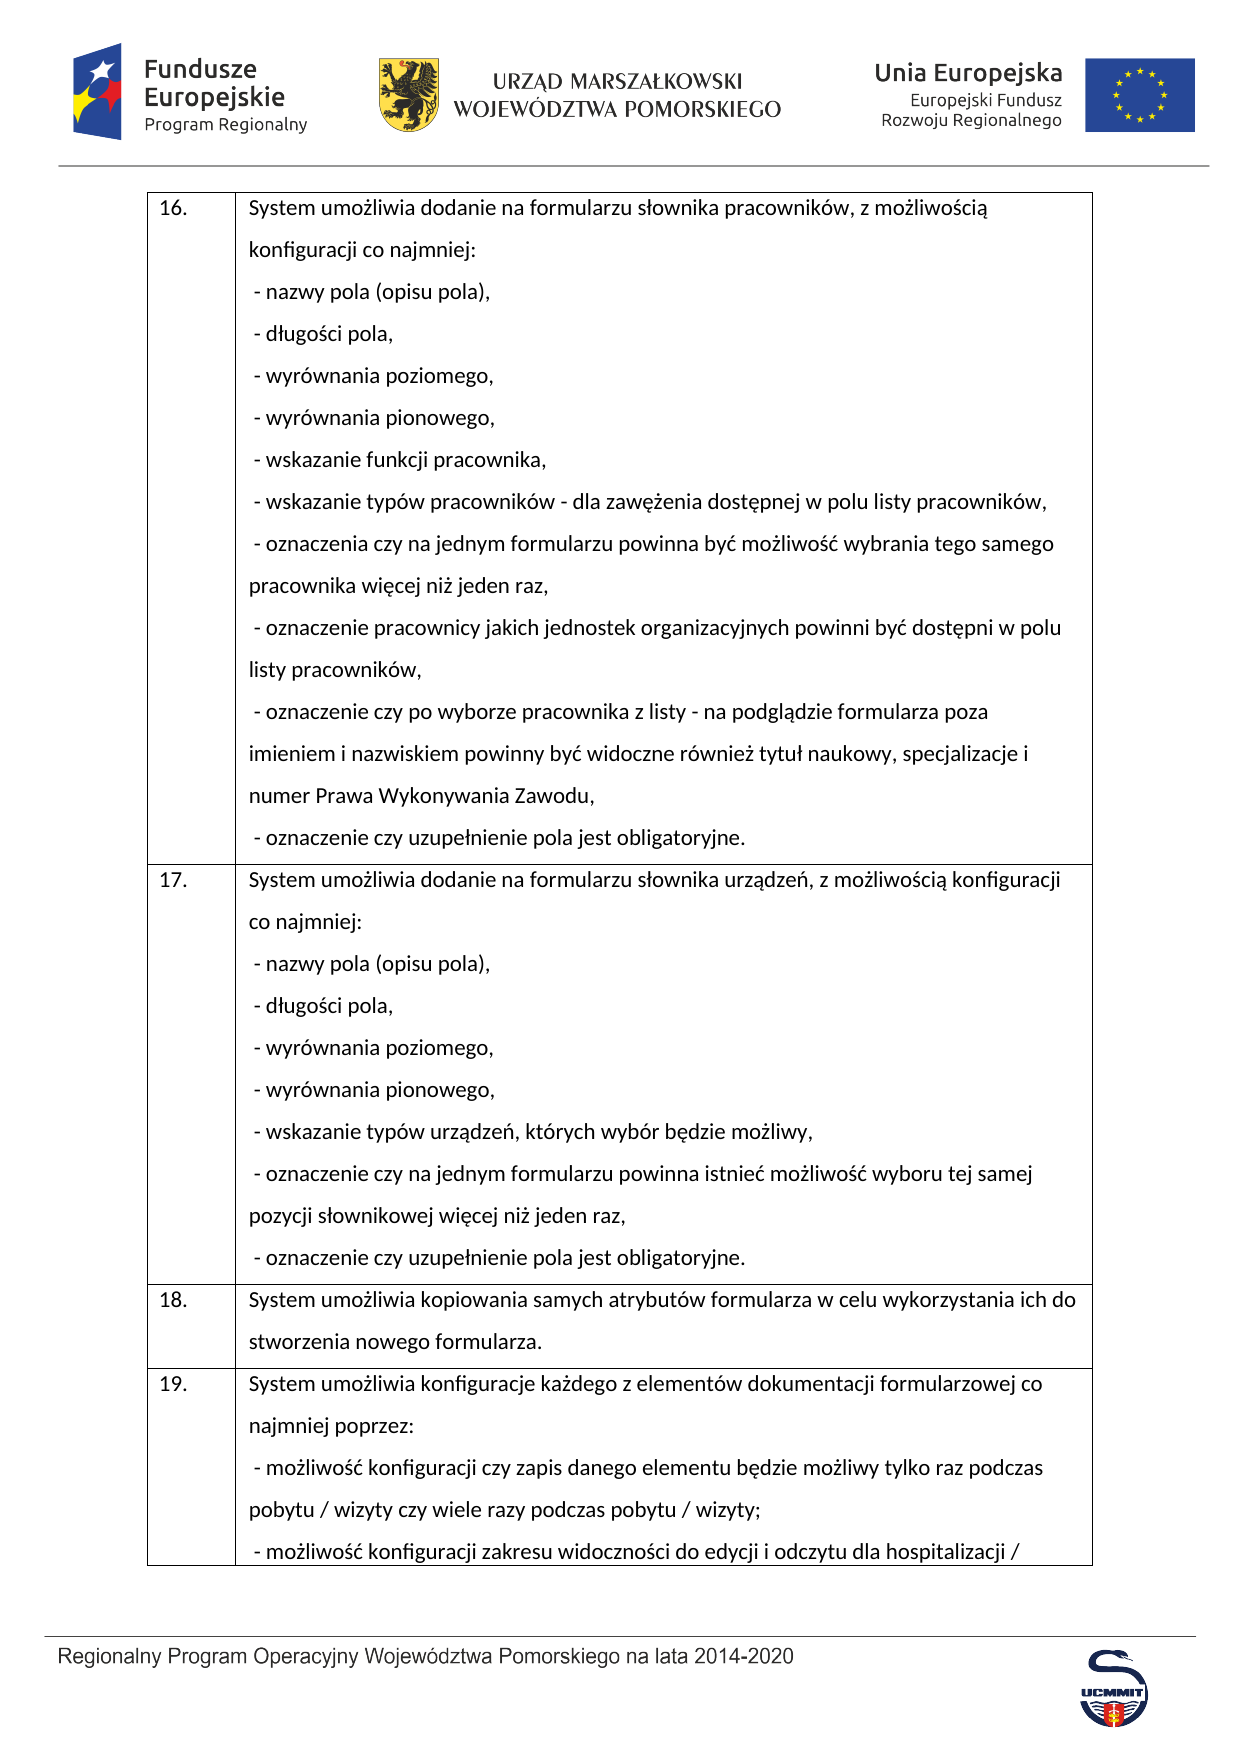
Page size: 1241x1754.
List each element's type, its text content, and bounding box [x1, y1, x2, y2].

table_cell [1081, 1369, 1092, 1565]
table_cell [148, 193, 235, 864]
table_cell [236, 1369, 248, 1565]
table_cell System umożliwia dodanie na formularzu słownika urządzeń, z możliwością konfiguracji co najmniej: - nazwy pola (opisu pola), - długości pola, - wyrównania poziomego, - wyrównania pionowego, - wskazanie typów urządzeń, których wybór będzie możliwy, - oznaczenie czy na jednym formularzu powinna istnieć możliwość wyboru tej samej pozycji słownikowej więcej niż jeden raz, - oznaczenie czy uzupełnienie pola jest obligatoryjne. [236, 865, 1092, 1284]
table_cell System umożliwia dodanie na formularzu słownika pracowników, z możliwością konfiguracji co najmniej: - nazwy pola (opisu pola), - długości pola, - wyrównania poziomego, - wyrównania pionowego, - wskazanie funkcji pracownika, - wskazanie typów pracowników - dla zawężenia dostępnej w polu listy pracowników, - oznaczenia czy na jednym formularzu powinna być możliwość wybrania tego samego pracownika więcej niż jeden raz, - oznaczenie pracownicy jakich jednostek organizacyjnych powinni być dostępni w polu listy pracowników, - oznaczenie czy po wyborze pracownika z listy - na podglądzie formularza poza imieniem i nazwiskiem powinny być widoczne również tytuł naukowy, specjalizacje i numer Prawa Wykonywania Zawodu, - oznaczenie czy uzupełnienie pola jest obligatoryjne. [236, 193, 1092, 864]
picture [58, 42, 1210, 167]
table_cell System umożliwia kopiowania samych atrybutów formularza w celu wykorzystania ich do stworzenia nowego formularza. [236, 1285, 1092, 1368]
table_cell [148, 1369, 235, 1565]
picture [44, 1636, 1197, 1734]
table_cell [148, 1285, 235, 1368]
table_cell [148, 865, 235, 1284]
